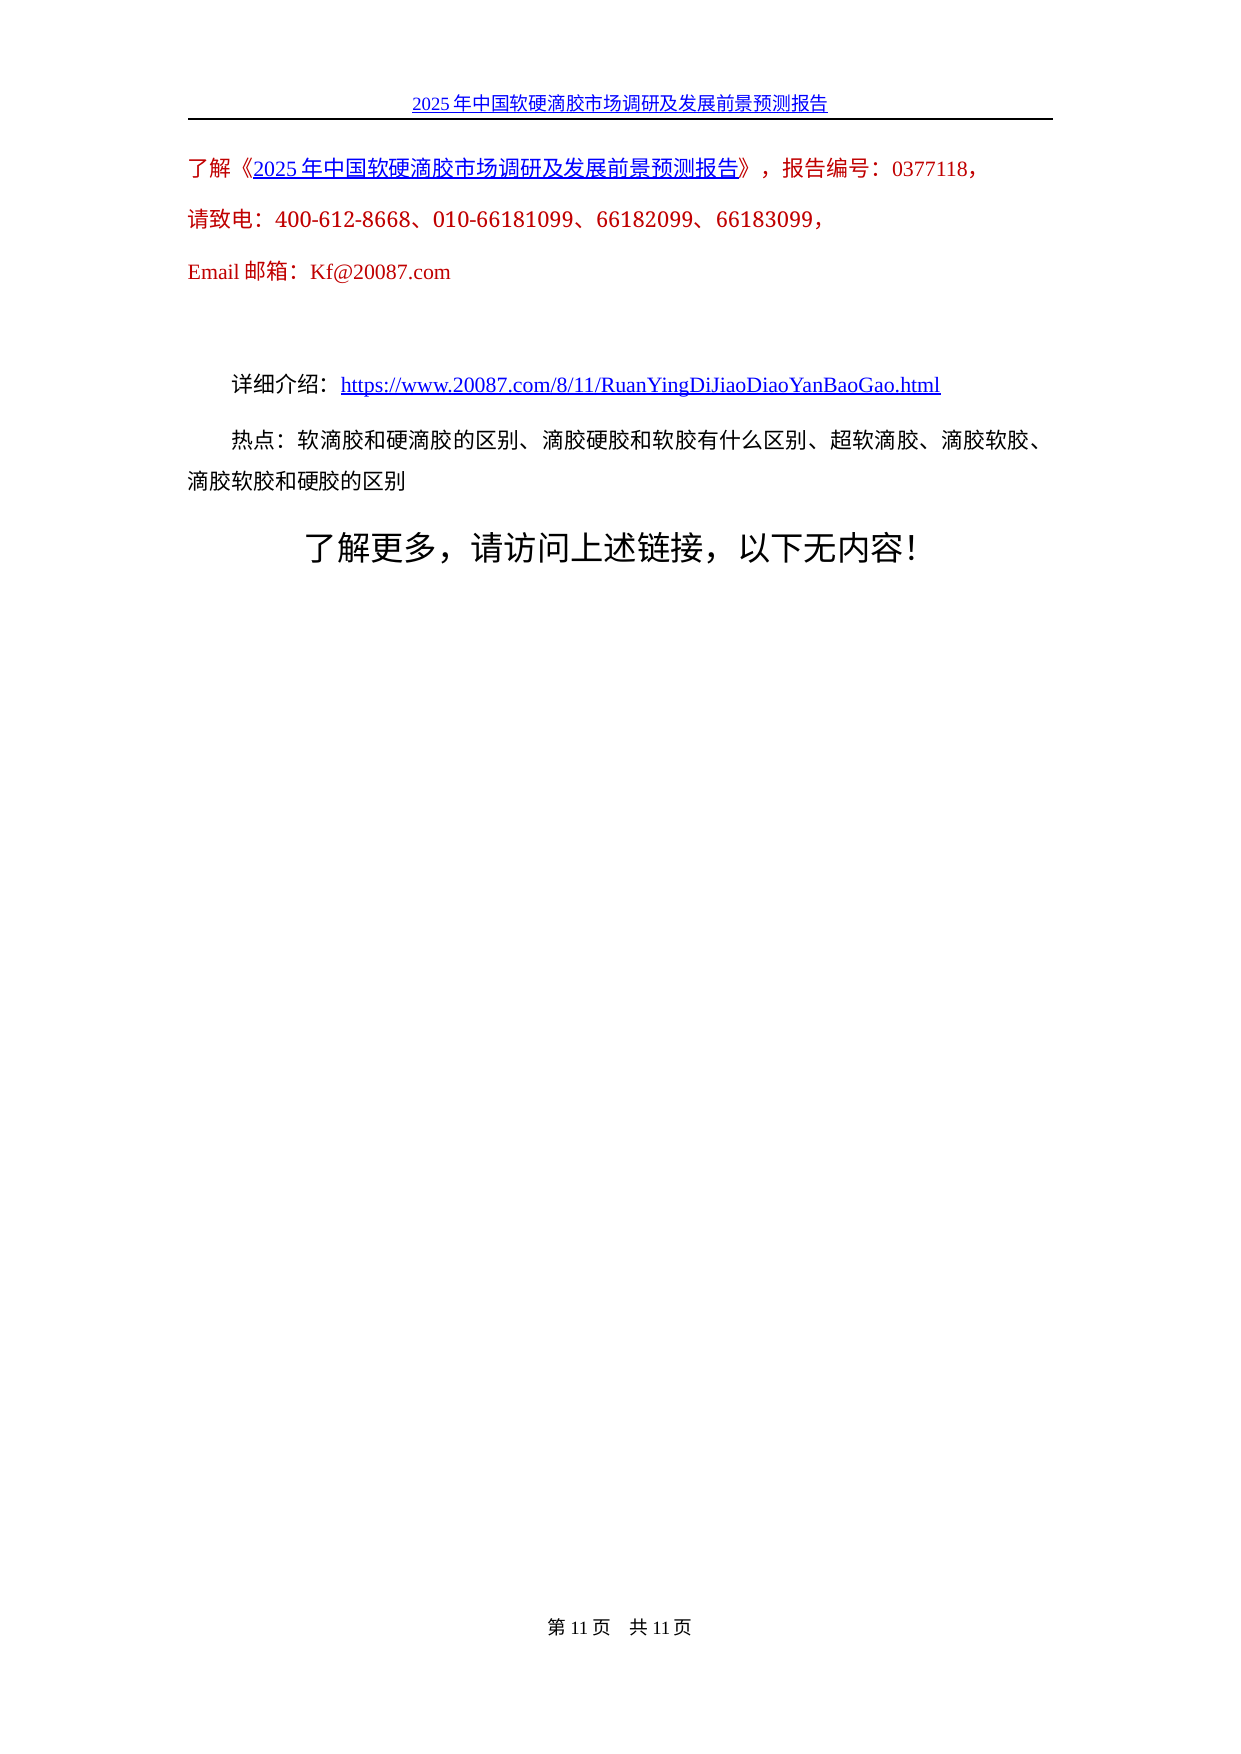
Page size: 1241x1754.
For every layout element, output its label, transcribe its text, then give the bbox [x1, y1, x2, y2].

text 热点：软滴胶和硬滴胶的区别、滴胶硬胶和软胶有什么区别、超软滴胶、滴胶软胶、滴胶软胶和硬胶的区别 [187, 423, 1053, 496]
text 了解《2025年中国软硬滴胶市场调研及发展前景预测报告》，报告编号：0377118， [187, 150, 1053, 183]
text Email邮箱：Kf@20087.com [187, 253, 1053, 286]
text 详细介绍：https://www.20087.com/8/11/RuanYingDiJiaoDiaoYanBaoGao.html [187, 366, 1053, 399]
text 请致电：400-612-8668、010-66181099、66182099、66183099， [187, 202, 1053, 234]
title 了解更多，请访问上述链接，以下无内容！ [187, 514, 1053, 579]
